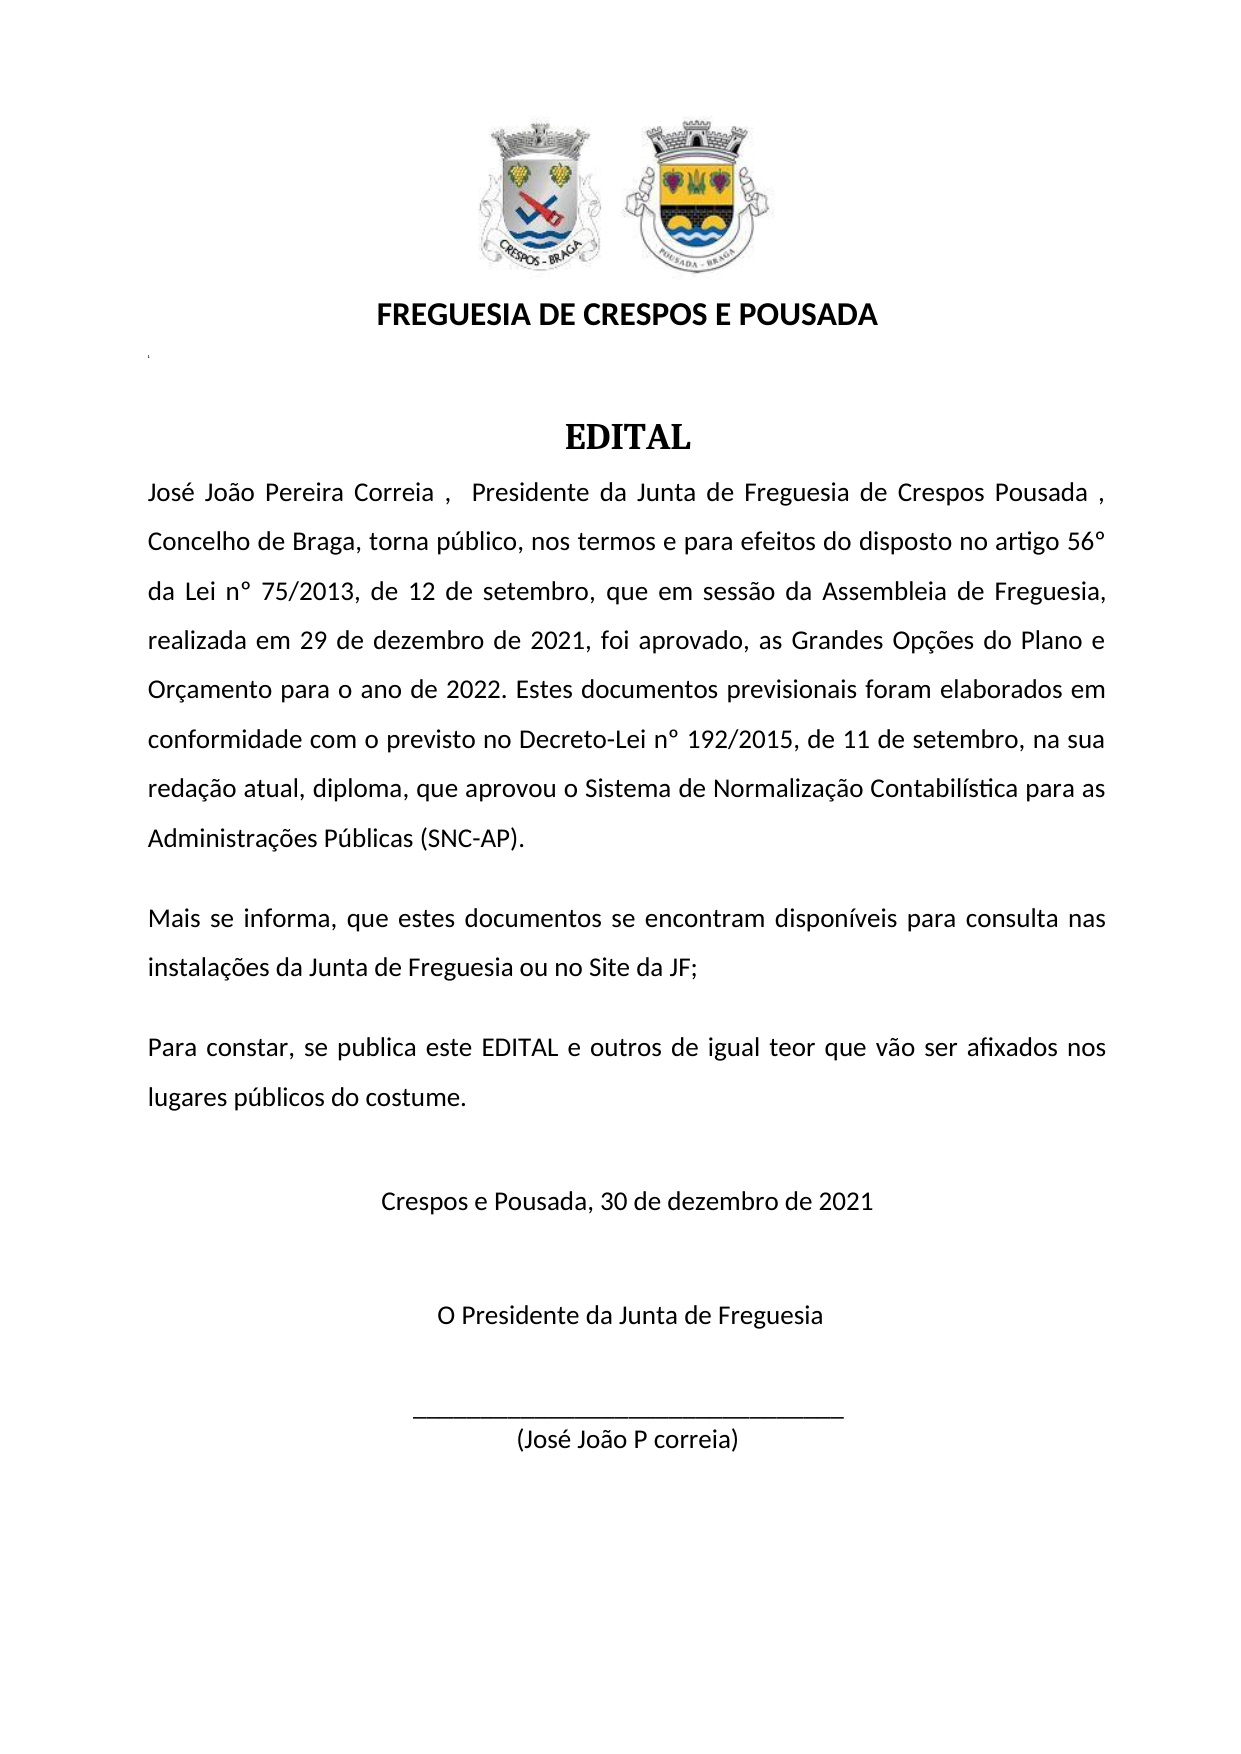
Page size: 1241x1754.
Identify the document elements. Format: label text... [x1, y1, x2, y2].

text Crespos e Pousada, 30 de dezembro de 2021 [148, 1184, 1107, 1217]
text O Presidente da Junta de Freguesia [148, 1298, 1107, 1331]
text Para constar, se publica este EDITAL e outros de igual teor que vão ser afixados nos lugares públicos do costume. [148, 1030, 1107, 1113]
text José João Pereira Correia , Presidente da Junta de Freguesia de Crespos Pousada , Concelho de Braga, torna público, nos termos e para efeitos do disposto no artigo 56º da Lei nº 75/2013, de 12 de setembro, que em sessão da Assembleia de Freguesia, realizada em 29 de dezembro de 2021, foi aprovado, as Grandes Opções do Plano e Orçamento para o ano de 2022. Estes documentos previsionais foram elaborados em conformidade com o previsto no Decreto-Lei nº 192/2015, de 11 de setembro, na sua redação atual, diploma, que aprovou o Sistema de Normalização Contabilística para as Administrações Públicas (SNC-AP). [148, 475, 1107, 854]
text (José João P correia) [148, 1422, 1107, 1455]
title ________________________________ [148, 1389, 1048, 1422]
text Mais se informa, que estes documentos se encontram disponíveis para consulta nas instalações da Junta de Freguesia ou no Site da JF; [148, 901, 1107, 983]
picture [467, 106, 776, 283]
